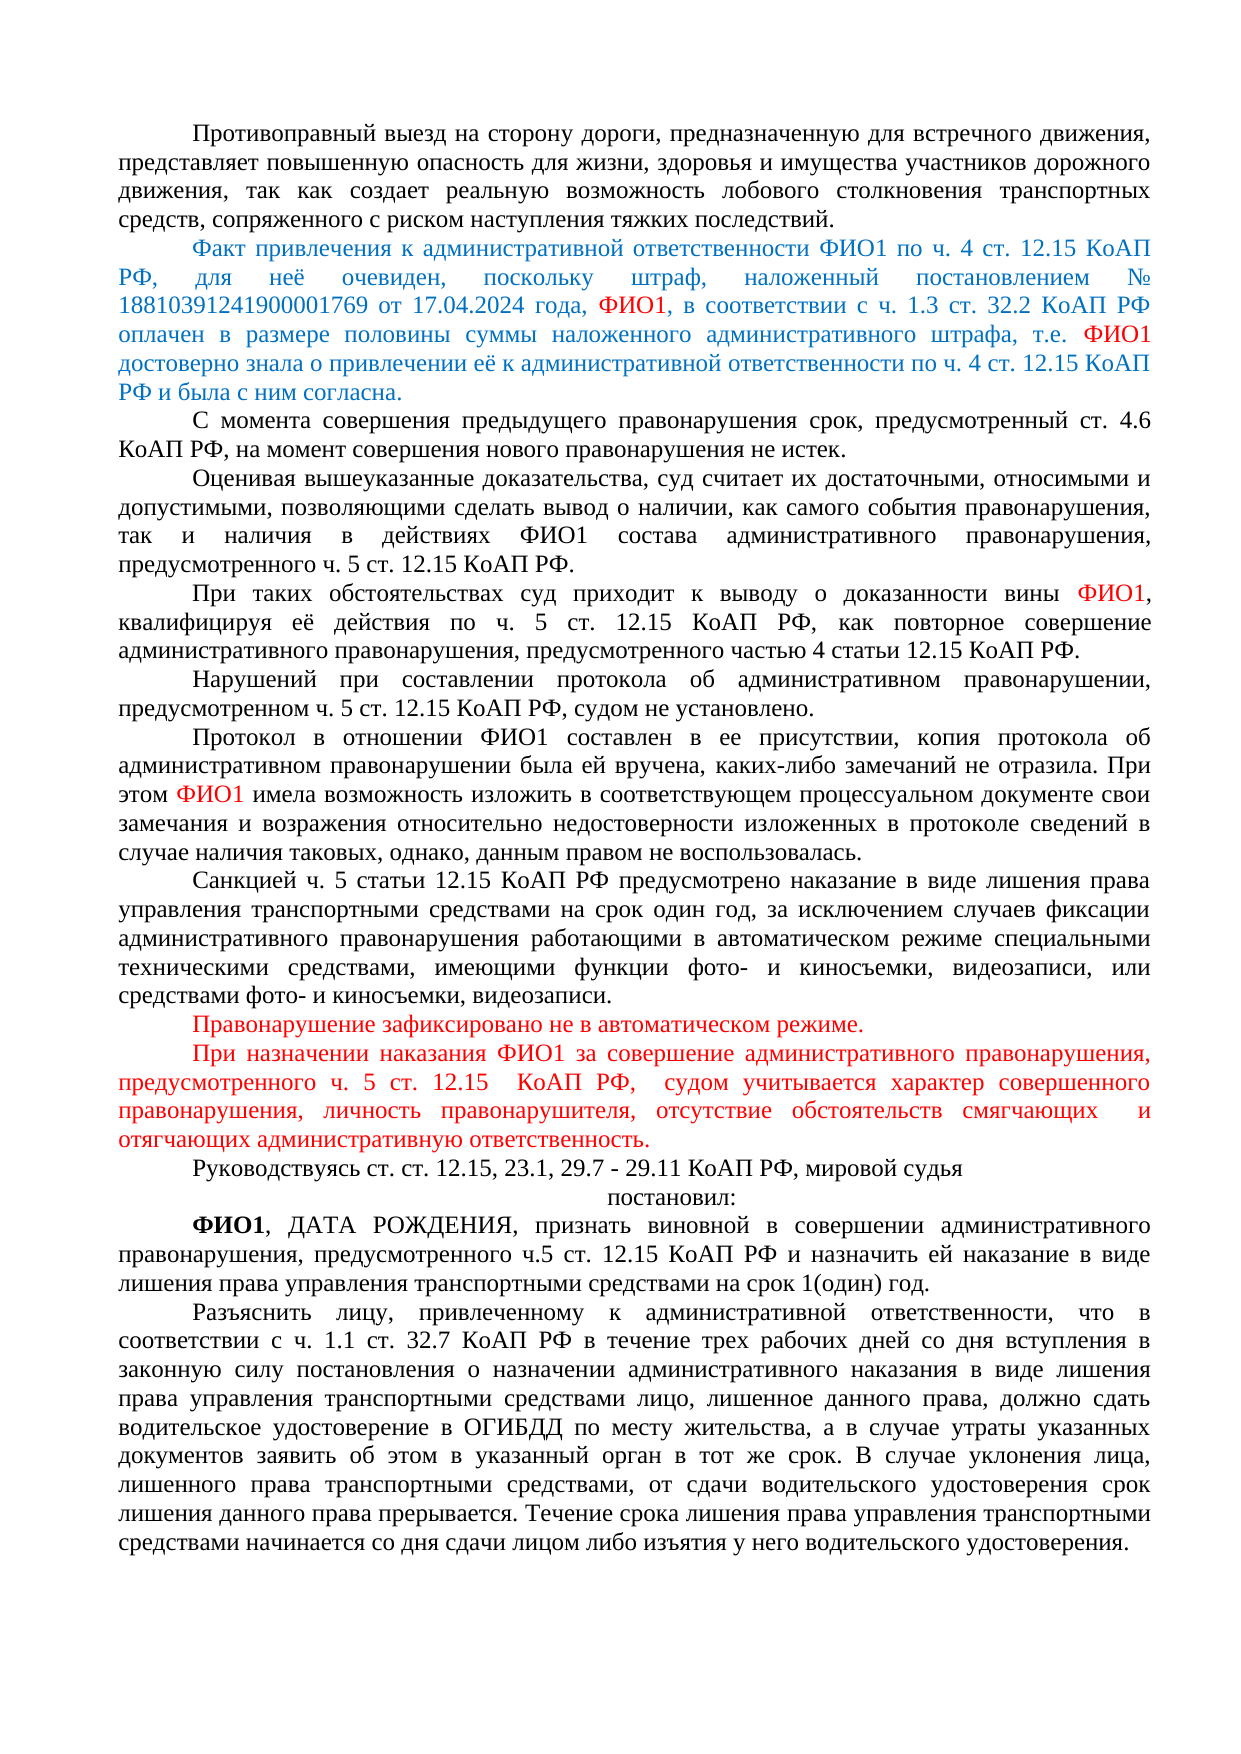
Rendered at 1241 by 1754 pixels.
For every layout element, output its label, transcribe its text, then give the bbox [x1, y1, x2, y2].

text Протокол в отношении ФИО1 составлен в ее присутствии, копия протокола об административном правонарушении была ей вручена, каких-либо замечаний не отразила. При этом ФИО1 имела возможность изложить в соответствующем процессуальном документе свои замечания и возражения относительно недостоверности изложенных в протоколе сведений в случае наличия таковых, однако, данным правом не воспользовалась. [118, 722, 1152, 866]
text С момента совершения предыдущего правонарушения срок, предусмотренный ст. 4.6 КоАП РФ, на момент совершения нового правонарушения не истек. [118, 406, 1152, 463]
text Руководствуясь ст. ст. 12.15, 23.1, 29.7 - 29.11 КоАП РФ, мировой судья [118, 1153, 1152, 1182]
text Оценивая вышеуказанные доказательства, суд считает их достаточными, относимыми и допустимыми, позволяющими сделать вывод о наличии, как самого события правонарушения, так и наличия в действиях ФИО1 состава административного правонарушения, предусмотренного ч. 5 ст. 12.15 КоАП РФ. [118, 463, 1152, 578]
text При таких обстоятельствах суд приходит к выводу о доказанности вины ФИО1, квалифицируя её действия по ч. 5 ст. 12.15 КоАП РФ, как повторное совершение административного правонарушения, предусмотренного частью 4 статьи 12.15 КоАП РФ. [118, 578, 1152, 664]
text ФИО1, ДАТА РОЖДЕНИЯ, признать виновной в совершении административного правонарушения, предусмотренного ч.5 ст. 12.15 КоАП РФ и назначить ей наказание в виде лишения права управления транспортными средствами на срок 1(один) год. [118, 1211, 1152, 1297]
text Факт привлечения к административной ответственности ФИО1 по ч. 4 ст. 12.15 КоАП РФ, для неё очевиден, поскольку штраф, наложенный постановлением № 18810391241900001769 от 17.04.2024 года, ФИО1, в соответствии с ч. 1.3 ст. 32.2 КоАП РФ оплачен в размере половины суммы наложенного административного штрафа, т.е. ФИО1 достоверно знала о привлечении её к административной ответственности по ч. 4 ст. 12.15 КоАП РФ и была с ним согласна. [118, 233, 1152, 406]
text Нарушений при составлении протокола об административном правонарушении, предусмотренном ч. 5 ст. 12.15 КоАП РФ, судом не установлено. [118, 664, 1152, 722]
text Правонарушение зафиксировано не в автоматическом режиме. [118, 1009, 1152, 1038]
text постановил: [118, 1182, 1152, 1211]
text Противоправный выезд на сторону дороги, предназначенную для встречного движения, представляет повышенную опасность для жизни, здоровья и имущества участников дорожного движения, так как создает реальную возможность лобового столкновения транспортных средств, сопряженного с риском наступления тяжких последствий. [118, 118, 1152, 233]
text Санкцией ч. 5 статьи 12.15 КоАП РФ предусмотрено наказание в виде лишения права управления транспортными средствами на срок один год, за исключением случаев фиксации административного правонарушения работающими в автоматическом режиме специальными техническими средствами, имеющими функции фото- и киносъемки, видеозаписи, или средствами фото- и киносъемки, видеозаписи. [118, 866, 1152, 1009]
text Разъяснить лицу, привлеченному к административной ответственности, что в соответствии с ч. 1.1 ст. 32.7 КоАП РФ в течение трех рабочих дней со дня вступления в законную силу постановления о назначении административного наказания в виде лишения права управления транспортными средствами лицо, лишенное данного права, должно сдать водительское удостоверение в ОГИБДД по месту жительства, а в случае утраты указанных документов заявить об этом в указанный орган в тот же срок. В случае уклонения лица, лишенного права транспортными средствами, от сдачи водительского удостоверения срок лишения данного права прерывается. Течение срока лишения права управления транспортными средствами начинается со дня сдачи лицом либо изъятия у него водительского удостоверения. [118, 1297, 1152, 1556]
text При назначении наказания ФИО1 за совершение административного правонарушения, предусмотренного ч. 5 ст. 12.15 КоАП РФ, судом учитывается характер совершенного правонарушения, личность правонарушителя, отсутствие обстоятельств смягчающих и отягчающих административную ответственность. [118, 1038, 1152, 1153]
